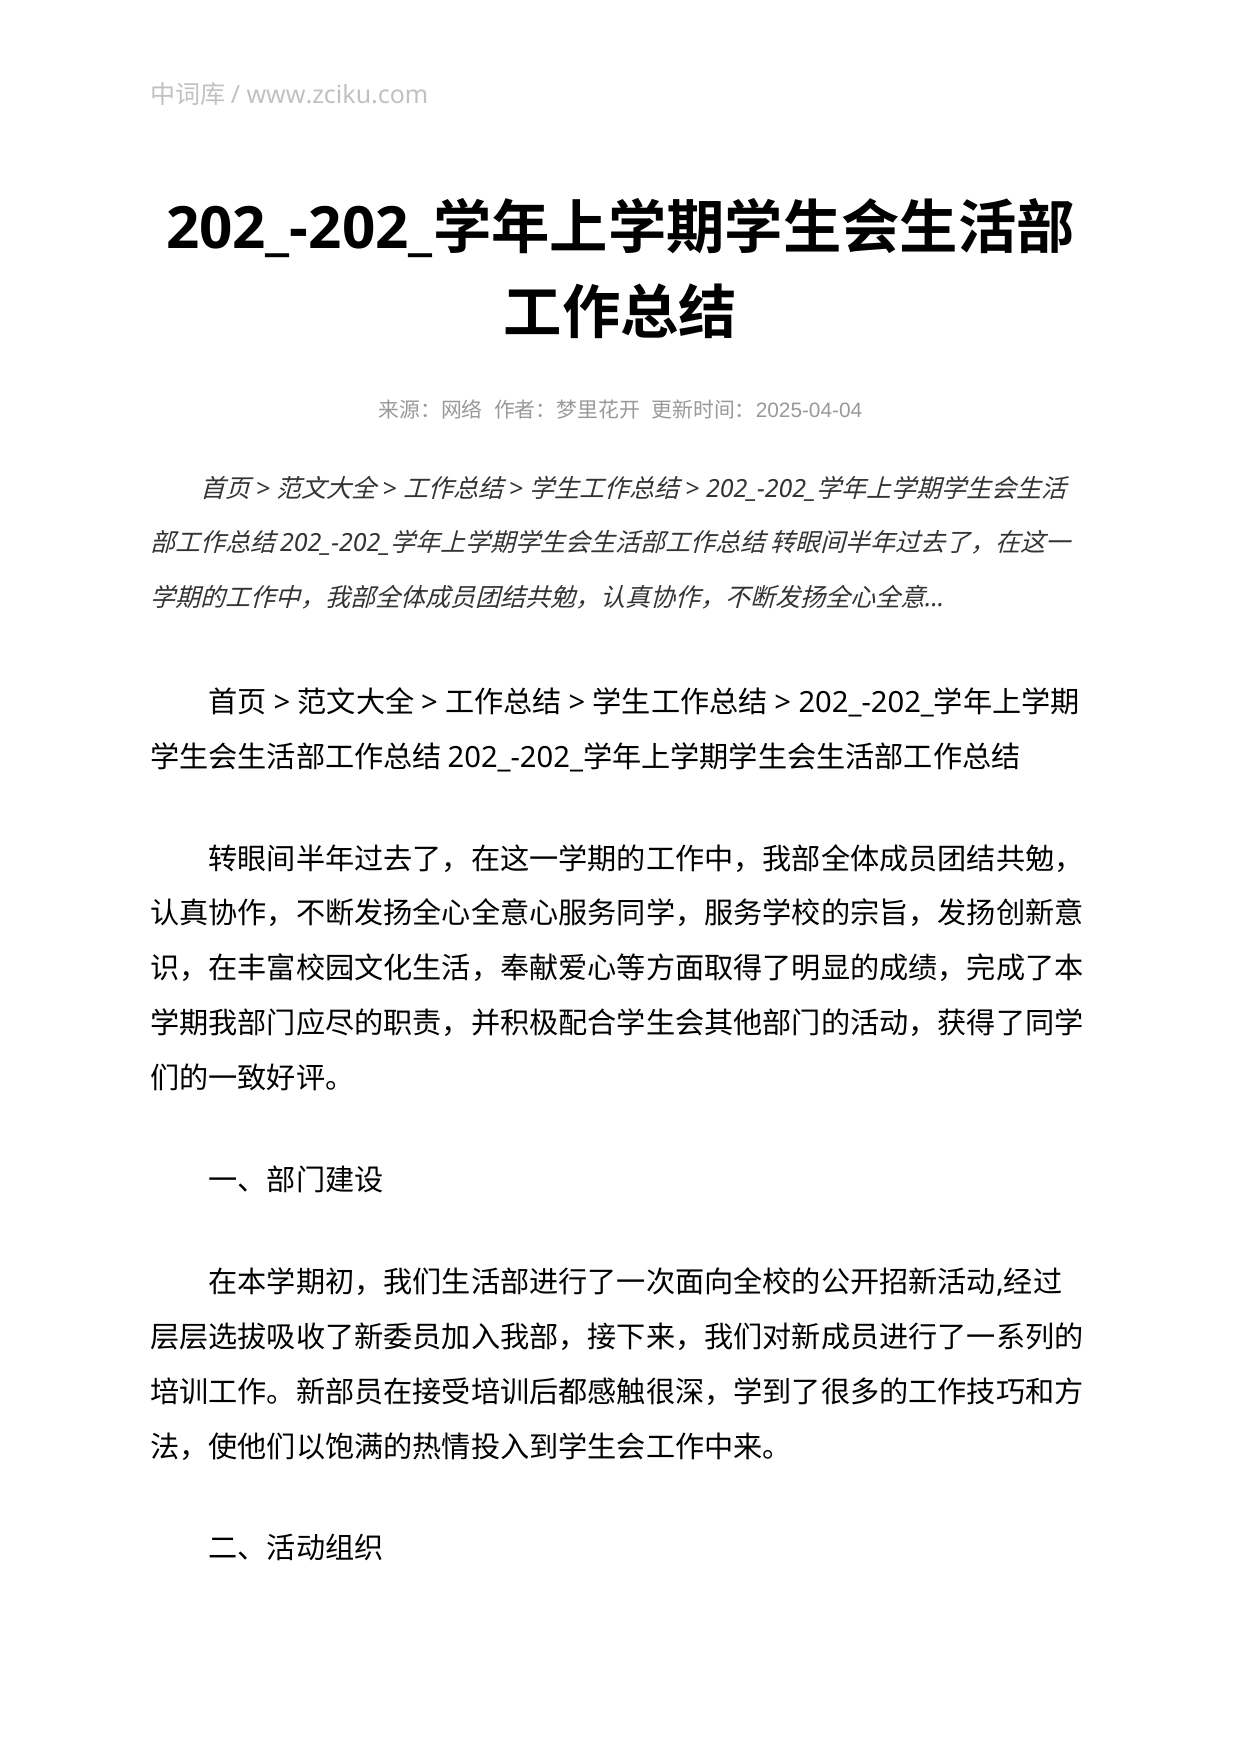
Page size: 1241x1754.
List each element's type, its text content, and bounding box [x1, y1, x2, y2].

text 来源：网络 作者：梦里花开 更新时间：2025-04-04 [150, 397, 1090, 421]
text 转眼间半年过去了，在这一学期的工作中，我部全体成员团结共勉，认真协作，不断发扬全心全意心服务同学，服务学校的宗旨，发扬创新意识，在丰富校园文化生活，奉献爱心等方面取得了明显的成绩，完成了本学期我部门应尽的职责，并积极配合学生会其他部门的活动，获得了同学们的一致好评。 [150, 835, 1090, 1097]
subtitle 202_-202_学年上学期学生会生活部工作总结 [150, 181, 1090, 351]
text 一、部门建设 [150, 1157, 1090, 1199]
text 在本学期初，我们生活部进行了一次面向全校的公开招新活动,经过层层选拔吸收了新委员加入我部，接下来，我们对新成员进行了一系列的培训工作。新部员在接受培训后都感触很深，学到了很多的工作技巧和方法，使他们以饱满的热情投入到学生会工作中来。 [150, 1258, 1090, 1465]
text 首页 > 范文大全 > 工作总结 > 学生工作总结 > 202_-202_学年上学期学生会生活部工作总结202_-202_学年上学期学生会生活部工作总结 [150, 678, 1090, 776]
text 首页 > 范文大全 > 工作总结 > 学生工作总结 > 202_-202_学年上学期学生会生活部工作总结202_-202_学年上学期学生会生活部工作总结 转眼间半年过去了，在这一学期的工作中，我部全体成员团结共勉，认真协作，不断发扬全心全意... [150, 468, 1090, 613]
text 二、活动组织 [150, 1525, 1090, 1567]
